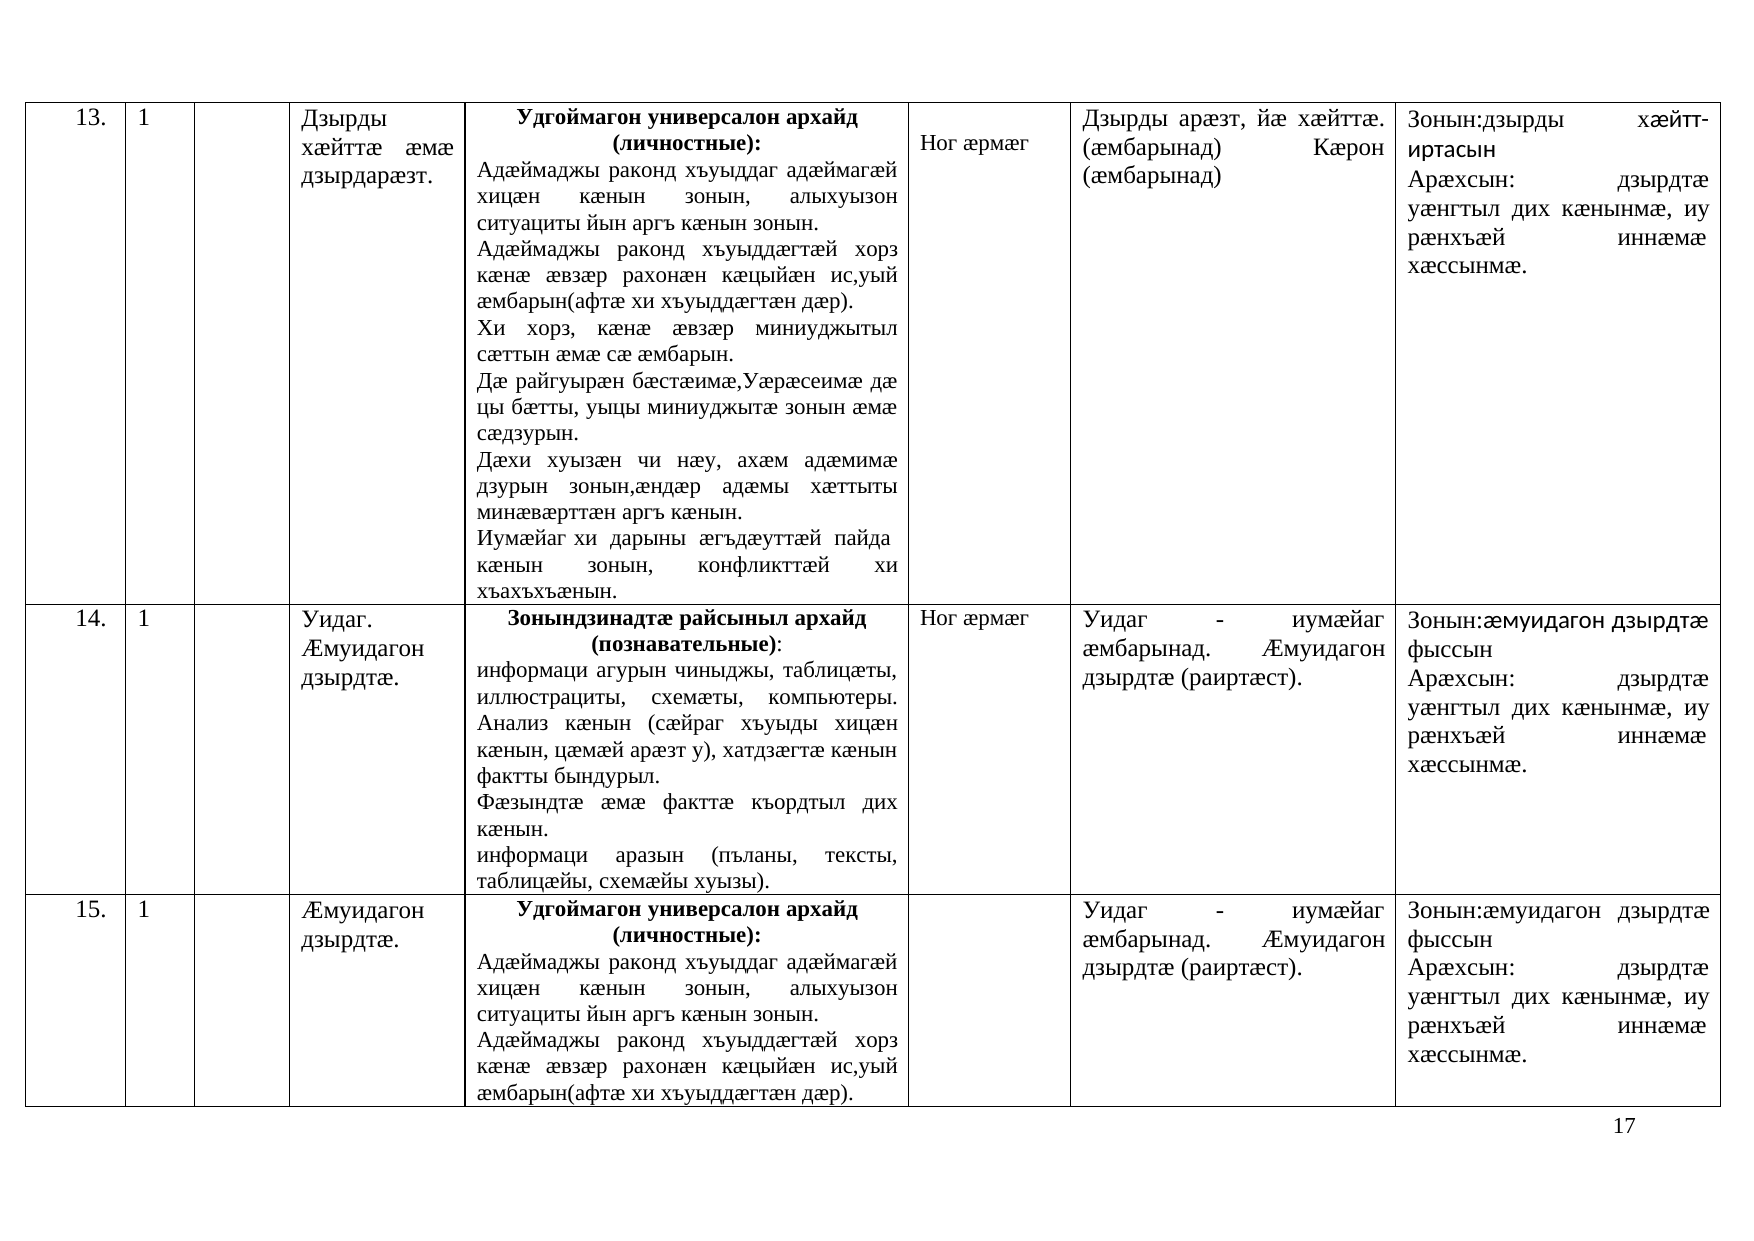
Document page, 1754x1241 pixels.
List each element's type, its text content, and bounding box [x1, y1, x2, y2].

table_cell Æмуидагон дзырдтæ. [290, 895, 464, 1106]
table_cell Зонын:æмуидагон дзырдтæ фыссын Арæхсын: дзырдтæ уæнгтыл дих кæнынмæ, иу рæнхъæй иннæмæ хæссынмæ. [1396, 895, 1720, 1106]
table_cell Удгоймагон универсалон архайд (личностные): Адæймаджы раконд хъуыддаг адæймагæй хицæн кæнын зонын, алыхуызон ситуациты йын аргъ кæнын зонын. Адæймаджы раконд хъуыддæгтæй хорз кæнæ æвзæр рахонæн кæцыйæн ис,уый æмбарын(афтæ хи хъуыддæгтæн дæр). [466, 895, 908, 1106]
table_cell [909, 895, 1070, 1106]
table_cell 14. [26, 605, 125, 894]
table_cell Зонындзинадтæ райсыныл архайд (познавательные): информаци агурын чиныджы, таблицæты, иллюстрациты, схемæты, компьютеры. Анализ кæнын (сæйраг хъуыды хицæн кæнын, цæмæй арæзт у), хатдзæгтæ кæнын фактты бындурыл. Фæзындтæ æмæ факттæ къордтыл дих кæнын. информаци аразын (пъланы, тексты, таблицæйы, схемæйы хуызы). [466, 605, 908, 894]
table_cell Уидаг. Æмуидагон дзырдтæ. [290, 605, 464, 894]
table_cell Уидаг - иумæйаг æмбарынад. Æмуидагон дзырдтæ (раиртæст). [1071, 895, 1395, 1106]
table_cell [195, 895, 289, 1106]
table_cell 1 [126, 605, 194, 894]
table_cell [195, 605, 289, 894]
table_header 1 [126, 103, 194, 603]
table_cell 15. [26, 895, 125, 1106]
table_cell Ног æрмæг [909, 605, 1070, 894]
table_header Дзырды хæйттæ æмæ дзырдарæзт. [290, 103, 464, 603]
table_header [195, 103, 289, 603]
table_cell Зонын:æмуидагон дзырдтæ фыссын Арæхсын: дзырдтæ уæнгтыл дих кæнынмæ, иу рæнхъæй иннæмæ хæссынмæ. [1396, 605, 1720, 894]
table_header Удгоймагон универсалон архайд (личностные): Адæймаджы раконд хъуыддаг адæймагæй хицæн кæнын зонын, алыхуызон ситуациты йын аргъ кæнын зонын. Адæймаджы раконд хъуыддæгтæй хорз кæнæ æвзæр рахонæн кæцыйæн ис,уый æмбарын(афтæ хи хъуыддæгтæн дæр). Хи хорз, кæнæ æвзæр миниуджытыл сæттын æмæ сæ æмбарын. Дæ райгуырæн бæстæимæ,Уæрæсеимæ дæ цы бæтты, уыцы миниуджытæ зонын æмæ сæдзурын. Дæхи хуызæн чи нæу, ахæм адæмимæ дзурын зонын,æндæр адæмы хæттыты минæвæрттæн аргъ кæнын. Иумæйаг хи дарыны æгъдæуттæй пайда кæнын зонын, конфликттæй хи хъахъхъæнын. [466, 103, 908, 603]
table_cell Уидаг - иумæйаг æмбарынад. Æмуидагон дзырдтæ (раиртæст). [1071, 605, 1395, 894]
table_header 13. [26, 103, 125, 603]
table_header Ног æрмæг [909, 103, 1070, 603]
table_header Зонын:дзырды хæйтт- иртасын Арæхсын: дзырдтæ уæнгтыл дих кæнынмæ, иу рæнхъæй иннæмæ хæссынмæ. [1396, 103, 1720, 603]
table_header Дзырды арæзт, йæ хæйттæ. (æмбарынад) Кæрон (æмбарынад) [1071, 103, 1395, 603]
table_cell 1 [126, 895, 194, 1106]
